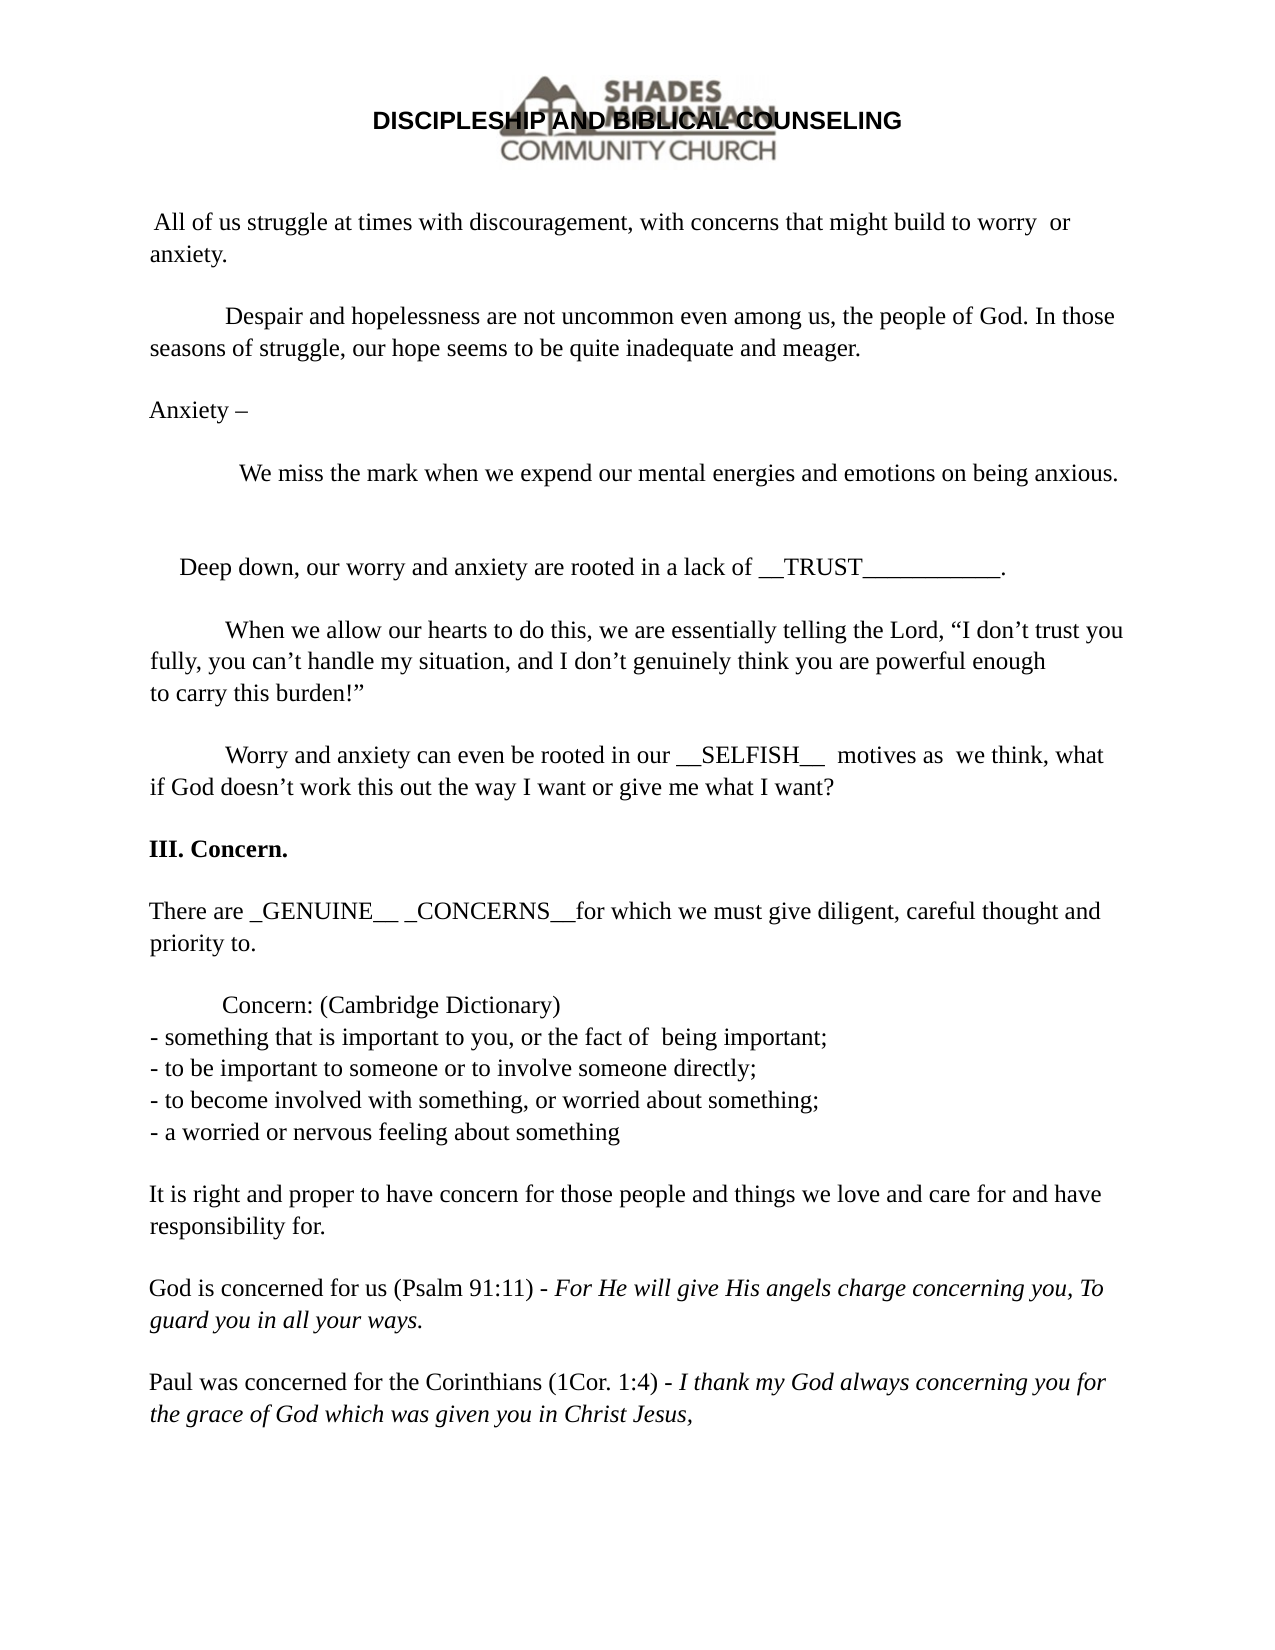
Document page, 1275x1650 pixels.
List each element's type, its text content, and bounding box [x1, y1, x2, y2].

list to become involved with something, or worried about something; [150, 1085, 1125, 1114]
text Deep down, our worry and anxiety are rooted in a lack of __TRUST___________. [148, 552, 1125, 581]
text God is concerned for us (Psalm 91:11) - For He will give His angels charge concerning you, To guard you in all your ways. [148, 1273, 1125, 1333]
text Worry and anxiety can even be rooted in our __SELFISH__ motives as we think, what if God doesn’t work this out the way I want or give me what I want? [148, 740, 1125, 801]
text It is right and proper to have concern for those people and things we love and care for and have responsibility for. [148, 1179, 1125, 1239]
list something that is important to you, or the fact of being important; [150, 1022, 1125, 1051]
picture [496, 75, 779, 170]
list to be important to someone or to involve someone directly; [150, 1053, 1125, 1082]
text Anxiety – [148, 395, 1125, 424]
text When we allow our hearts to do this, we are essentially telling the Lord, “I don’t trust you fully, you can’t handle my situation, and I don’t genuinely think you are powerful enough to carry this burden!” [148, 615, 1125, 707]
list a worried or nervous feeling about something [150, 1117, 1125, 1145]
text There are _GENUINE__ _CONCERNS__for which we must give diligent, careful thought and priority to. [148, 896, 1125, 957]
text Concern: (Cambridge Dictionary) [148, 990, 1125, 1019]
text All of us struggle at times with discouragement, with concerns that might build to worry or anxiety. [148, 207, 1125, 268]
text We miss the mark when we expend our mental energies and emotions on being anxious. [148, 458, 1125, 487]
text Despair and hopelessness are not uncommon even among us, the people of God. In those seasons of struggle, our hope seems to be quite inadequate and meager. [148, 301, 1125, 362]
text III. Concern. [148, 834, 1125, 863]
text Paul was concerned for the Corinthians (1Cor. 1:4) - I thank my God always concerning you for the grace of God which was given you in Christ Jesus, [148, 1367, 1125, 1428]
